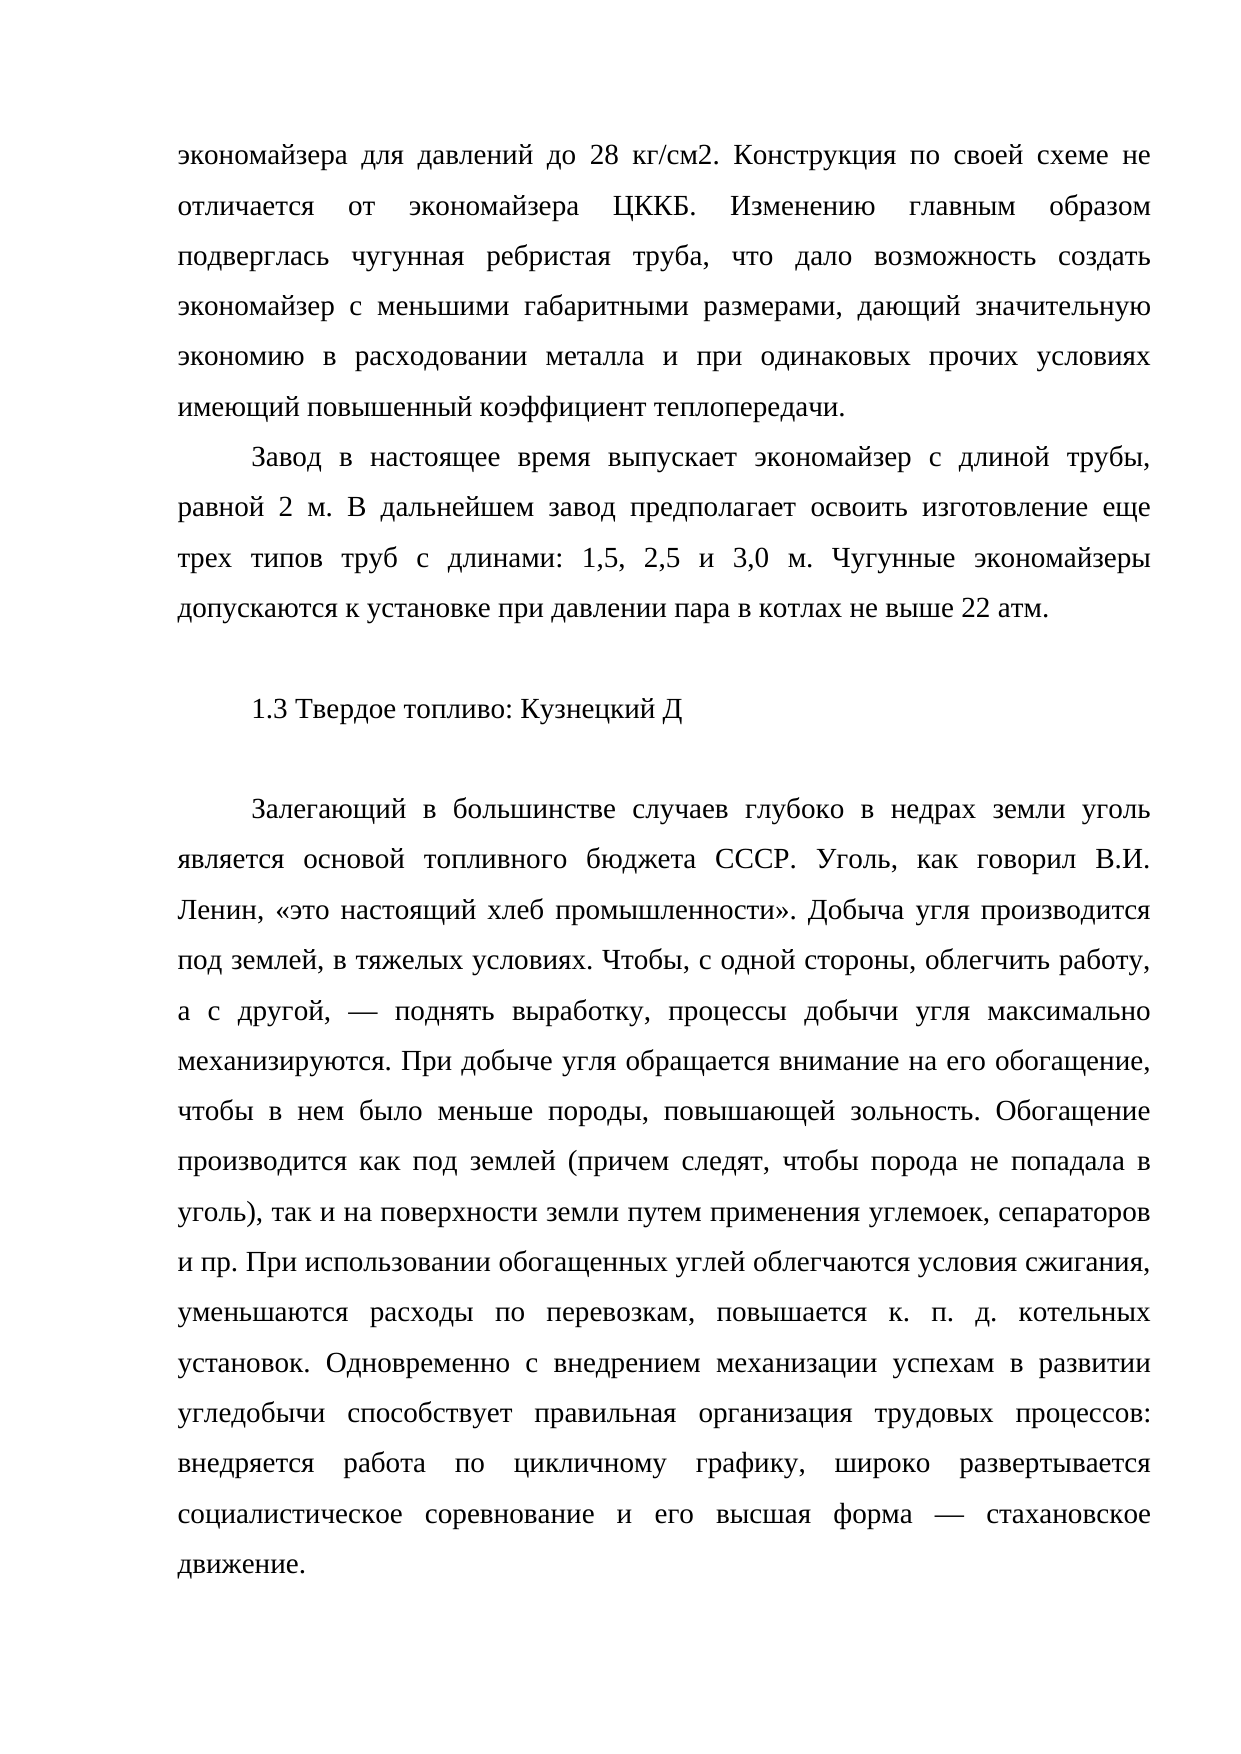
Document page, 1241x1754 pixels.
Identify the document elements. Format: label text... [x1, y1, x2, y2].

text Завод в настоящее время выпускает экономайзер с длиной трубы, равной . В дальнейшем завод предполагает освоить изготовление еще трех типов труб с длинами: 1,5, 2,5 и . Чугунные экономайзеры допускаются к установке при давлении пара в котлах не выше 22 атм. [177, 439, 1152, 624]
text 1.3 Твердое топливо: Кузнецкий Д [177, 691, 1152, 724]
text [177, 137, 1152, 422]
text Залегающий в большинстве случаев глубоко в недрах земли уголь является основой топливного бюджета СССР. Уголь, как говорил В.И. Ленин, «это настоящий хлеб промышленности». Добыча угля производится под землей, в тяжелых условиях. Чтобы, с одной стороны, облегчить работу, а с другой, — поднять выработку, процессы добычи угля максимально механизируются. При добыче угля обращается внимание на его обогащение, чтобы в нем было меньше породы, повышающей зольность. Обогащение производится как под землей (причем следят, чтобы порода не попадала в уголь), так и на поверхности земли путем применения углемоек, сепараторов и пр. При использовании обогащенных углей облегчаются условия сжигания, уменьшаются расходы по перевозкам, повышается к. п. д. котельных установок. Одновременно с внедрением механизации успехам в развитии угледобычи способствует правильная организация трудовых процессов: внедряется работа по цикличному графику, широко развертывается социалистическое соревнование и его высшая форма — стахановское движение. [177, 791, 1152, 1579]
